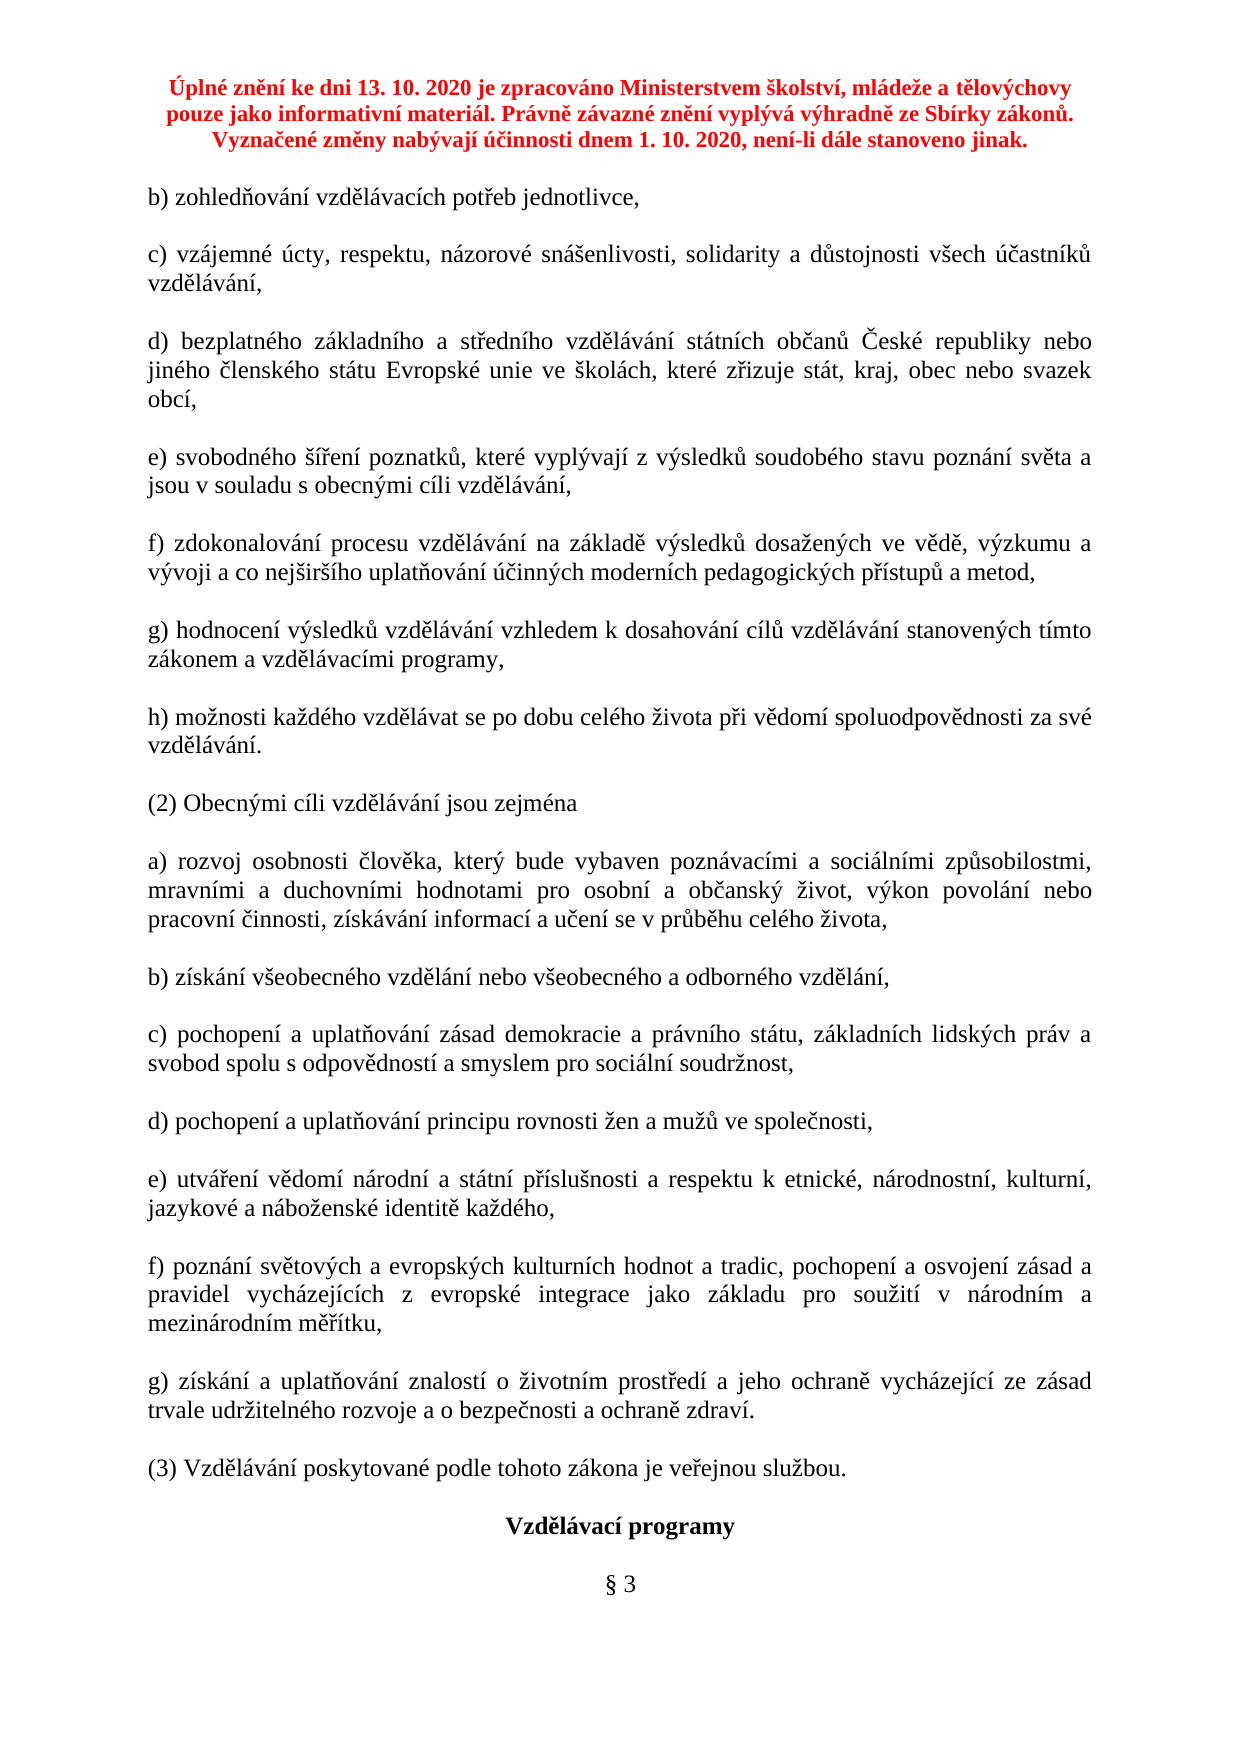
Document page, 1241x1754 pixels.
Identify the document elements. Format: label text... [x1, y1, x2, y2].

text c) pochopení a uplatňování zásad demokracie a právního státu, základních lidských práv a svobod spolu s odpovědností a smyslem pro sociální soudržnost, [148, 1019, 1093, 1077]
text § 3 [148, 1569, 1093, 1597]
text g) hodnocení výsledků vzdělávání vzhledem k dosahování cílů vzdělávání stanovených tímto zákonem a vzdělávacími programy, [148, 615, 1093, 672]
text a) rozvoj osobnosti člověka, který bude vybaven poznávacími a sociálními způsobilostmi, mravními a duchovními hodnotami pro osobní a občanský život, výkon povolání nebo pracovní činnosti, získávání informací a učení se v průběhu celého života, [148, 846, 1093, 932]
text e) svobodného šíření poznatků, které vyplývají z výsledků soudobého stavu poznání světa a jsou v souladu s obecnými cíli vzdělávání, [148, 442, 1093, 499]
text f) zdokonalování procesu vzdělávání na základě výsledků dosažených ve vědě, výzkumu a vývoji a co nejširšího uplatňování účinných moderních pedagogických přístupů a metod, [148, 528, 1093, 586]
text e) utváření vědomí národní a státní příslušnosti a respektu k etnické, národnostní, kulturní, jazykové a náboženské identitě každého, [148, 1164, 1093, 1222]
text c) vzájemné úcty, respektu, názorové snášenlivosti, solidarity a důstojnosti všech účastníků vzdělávání, [148, 239, 1093, 297]
text b) získání všeobecného vzdělání nebo všeobecného a odborného vzdělání, [148, 962, 1093, 990]
text d) pochopení a uplatňování principu rovnosti žen a mužů ve společnosti, [148, 1106, 1093, 1135]
text g) získání a uplatňování znalostí o životním prostředí a jeho ochraně vycházející ze zásad trvale udržitelného rozvoje a o bezpečnosti a ochraně zdraví. [148, 1366, 1093, 1424]
text Vzdělávací programy [148, 1511, 1093, 1539]
text d) bezplatného základního a středního vzdělávání státních občanů České republiky nebo jiného členského státu Evropské unie ve školách, které zřizuje stát, kraj, obec nebo svazek obcí, [148, 326, 1093, 412]
text h) možnosti každého vzdělávat se po dobu celého života při vědomí spoluodpovědnosti za své vzdělávání. [148, 702, 1093, 759]
text (2) Obecnými cíli vzdělávání jsou zejména [148, 788, 1093, 817]
text f) poznání světových a evropských kulturních hodnot a tradic, pochopení a osvojení zásad a pravidel vycházejících z evropské integrace jako základu pro soužití v národním a mezinárodním měřítku, [148, 1251, 1093, 1337]
text (3) Vzdělávání poskytované podle tohoto zákona je veřejnou službou. [148, 1453, 1093, 1482]
text b) zohledňování vzdělávacích potřeb jednotlivce, [148, 182, 1093, 210]
